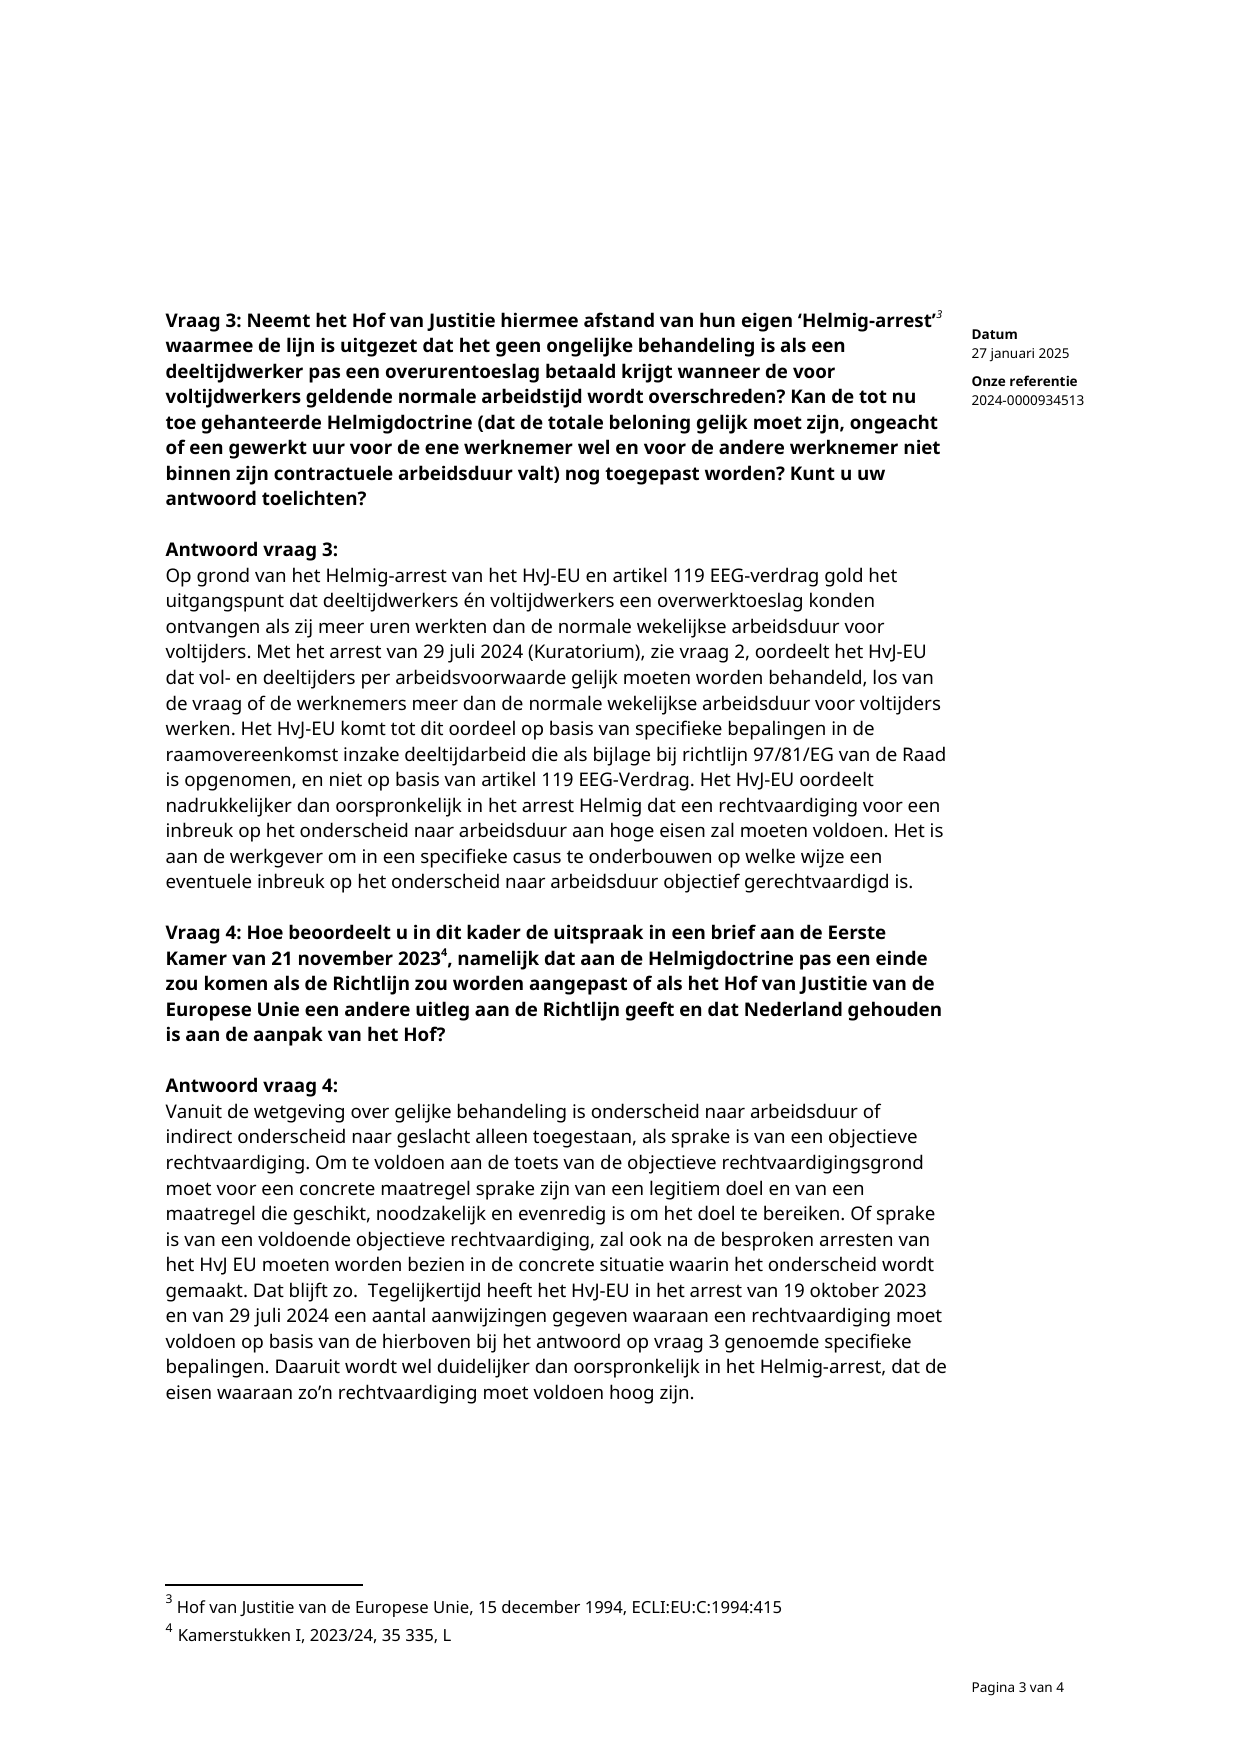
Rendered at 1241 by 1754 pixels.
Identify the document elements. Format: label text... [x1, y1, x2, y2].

text Vanuit de wetgeving over gelijke behandeling is onderscheid naar arbeidsduur of indirect onderscheid naar geslacht alleen toegestaan, als sprake is van een objectieve rechtvaardiging. Om te voldoen aan de toets van de objectieve rechtvaardigingsgrond moet voor een concrete maatregel sprake zijn van een legitiem doel en van een maatregel die geschikt, noodzakelijk en evenredig is om het doel te bereiken. Of sprake is van een voldoende objectieve rechtvaardiging, zal ook na de besproken arresten van het HvJ EU moeten worden bezien in de concrete situatie waarin het onderscheid wordt gemaakt. Dat blijft zo. Tegelijkertijd heeft het HvJ-EU in het arrest van 19 oktober 2023 en van 29 juli 2024 een aantal aanwijzingen gegeven waaraan een rechtvaardiging moet voldoen op basis van de hierboven bij het antwoord op vraag 3 genoemde specifieke bepalingen. Daaruit wordt wel duidelijker dan oorspronkelijk in het Helmig-arrest, dat de eisen waaraan zo’n rechtvaardiging moet voldoen hoog zijn. [165, 1098, 951, 1404]
text Vraag 3: Neemt het Hof van Justitie hiermee afstand van hun eigen ‘Helmig-arrest’ waarmee de lijn is uitgezet dat het geen ongelijke behandeling is als een deeltijdwerker pas een overurentoeslag betaald krijgt wanneer de voor voltijdwerkers geldende normale arbeidstijd wordt overschreden? Kan de tot nu toe gehanteerde Helmigdoctrine (dat de totale beloning gelijk moet zijn, ongeacht of een gewerkt uur voor de ene werknemer wel en voor de andere werknemer niet binnen zijn contractuele arbeidsduur valt) nog toegepast worden? Kunt u uw antwoord toelichten? [165, 307, 951, 511]
text Op grond van het Helmig-arrest van het HvJ-EU en artikel 119 EEG-verdrag gold het uitgangspunt dat deeltijdwerkers én voltijdwerkers een overwerktoeslag konden ontvangen als zij meer uren werkten dan de normale wekelijkse arbeidsduur voor voltijders. Met het arrest van 29 juli 2024 (Kuratorium), zie vraag 2, oordeelt het HvJ-EU dat vol- en deeltijders per arbeidsvoorwaarde gelijk moeten worden behandeld, los van de vraag of de werknemers meer dan de normale wekelijkse arbeidsduur voor voltijders werken. Het HvJ-EU komt tot dit oordeel op basis van specifieke bepalingen in de raamovereenkomst inzake deeltijdarbeid die als bijlage bij richtlijn 97/81/EG van de Raad is opgenomen, en niet op basis van artikel 119 EEG-Verdrag. Het HvJ-EU oordeelt nadrukkelijker dan oorspronkelijk in het arrest Helmig dat een rechtvaardiging voor een inbreuk op het onderscheid naar arbeidsduur aan hoge eisen zal moeten voldoen. Het is aan de werkgever om in een specifieke casus te onderbouwen op welke wijze een eventuele inbreuk op het onderscheid naar arbeidsduur objectief gerechtvaardigd is. [165, 562, 951, 894]
text Antwoord vraag 3: [165, 537, 951, 562]
text Antwoord vraag 4: [165, 1073, 951, 1098]
text Vraag 4: Hoe beoordeelt u in dit kader de uitspraak in een brief aan de Eerste Kamer van 21 november 2023, namelijk dat aan de Helmigdoctrine pas een einde zou komen als de Richtlijn zou worden aangepast of als het Hof van Justitie van de Europese Unie een andere uitleg aan de Richtlijn geeft en dat Nederland gehouden is aan de aanpak van het Hof? [165, 919, 951, 1047]
